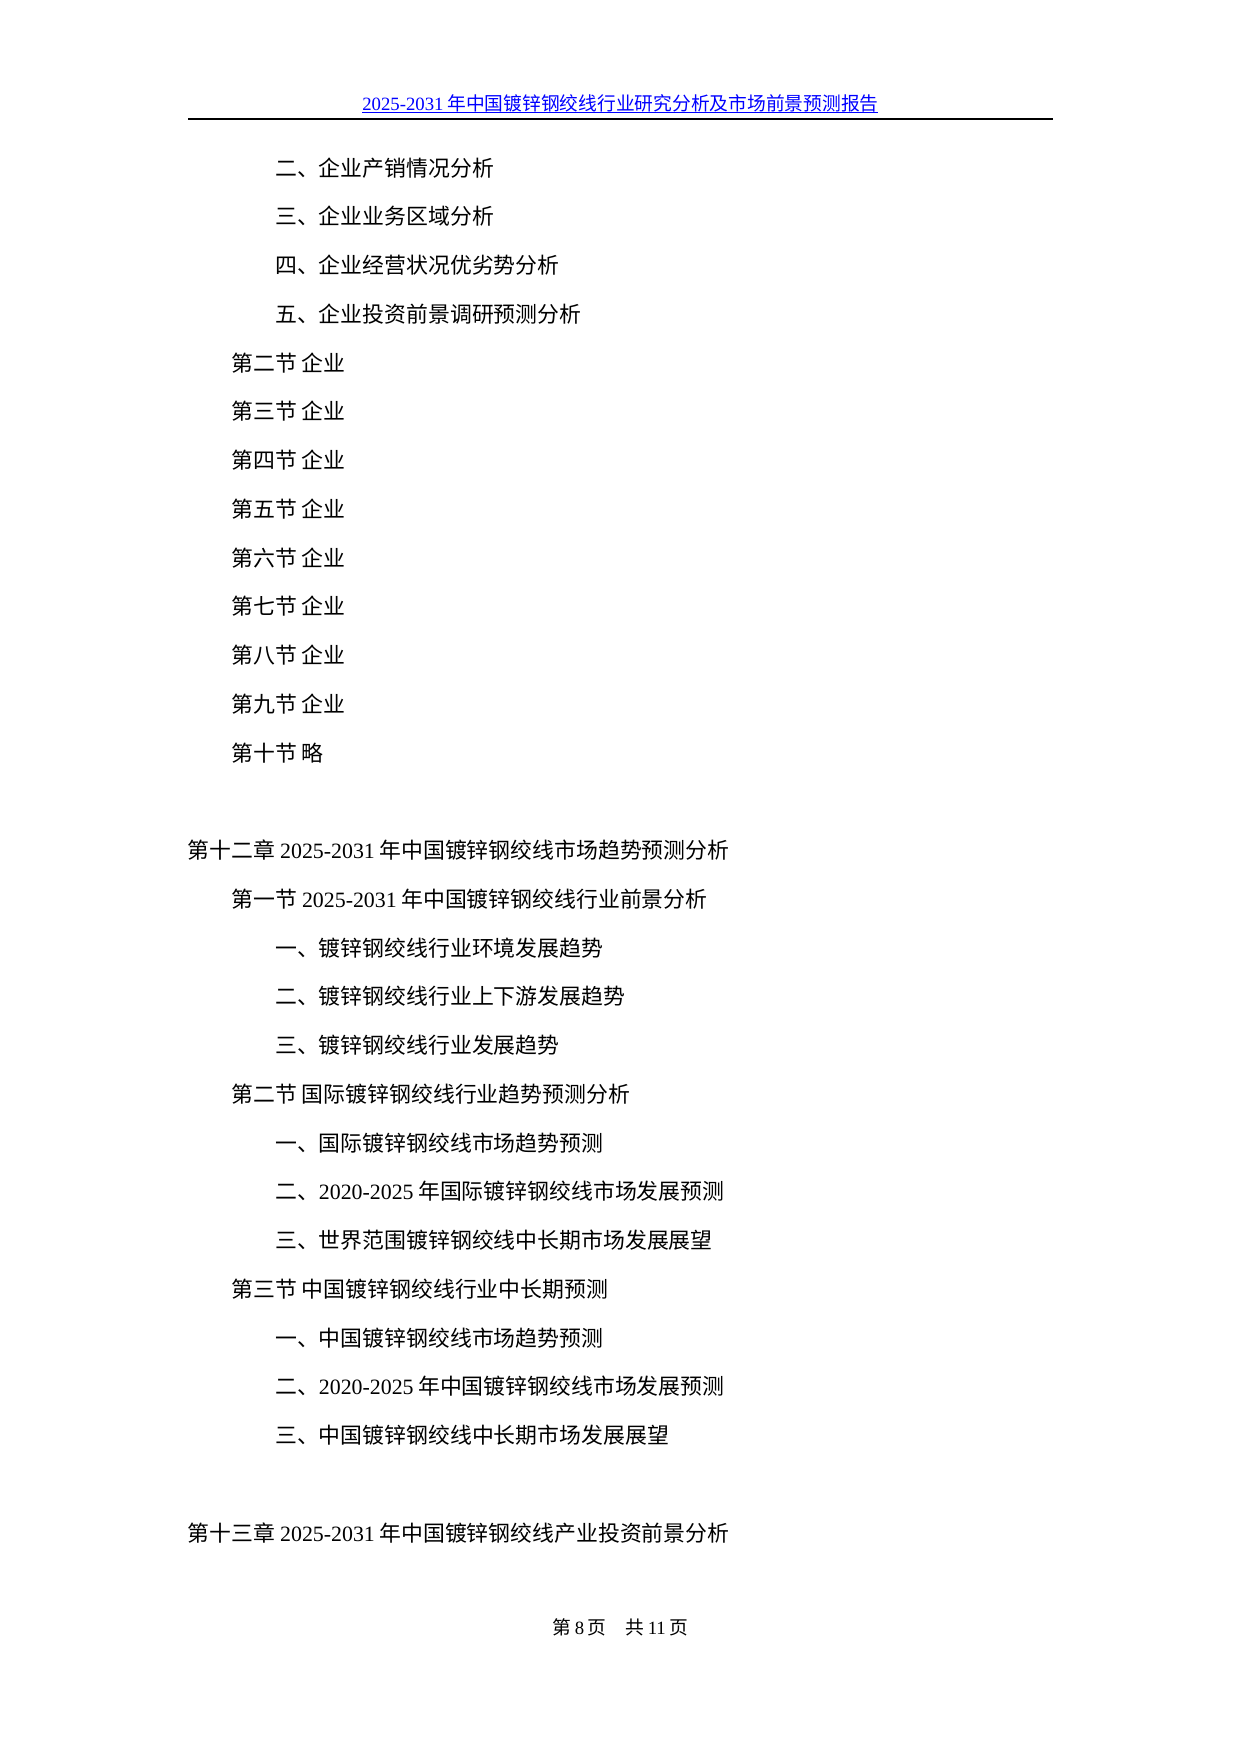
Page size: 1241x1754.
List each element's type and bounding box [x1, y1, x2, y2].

text [187, 150, 1053, 1548]
